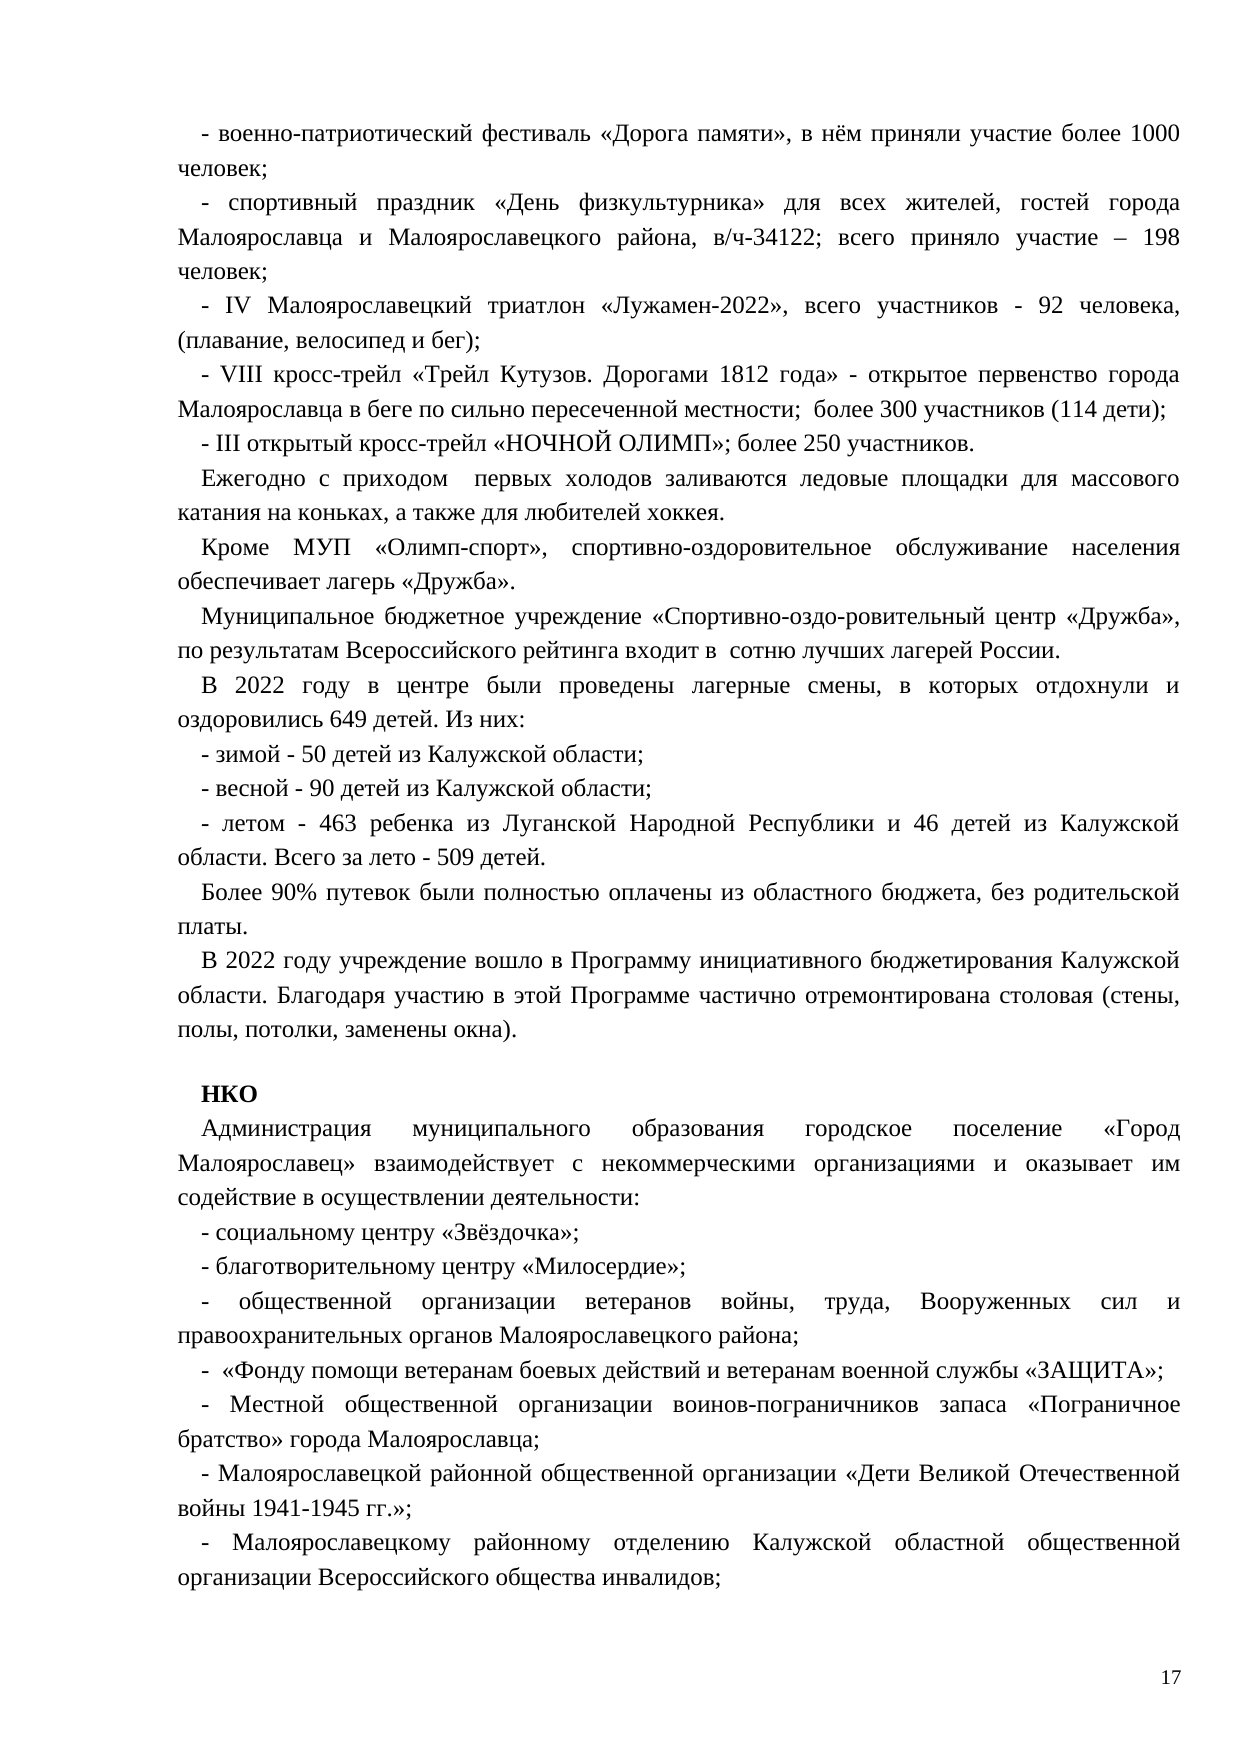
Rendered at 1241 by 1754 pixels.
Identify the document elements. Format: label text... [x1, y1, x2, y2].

text - весной - 90 детей из Калужской области; [177, 773, 1181, 802]
text Муниципальное бюджетное учреждение «Спортивно-оздо-ровительный центр «Дружба», по результатам Всероссийского рейтинга входит в сотню лучших лагерей России. [177, 601, 1181, 664]
text - спортивный праздник «День физкультурника» для всех жителей, гостей города Малоярославца и Малоярославецкого района, в/ч-34122; всего приняло участие – 198 человек; [177, 187, 1181, 285]
text - военно-патриотический фестиваль «Дорога памяти», в нём приняли участие более 1000 человек; [177, 118, 1181, 181]
text - IV Малоярославецкий триатлон «Лужамен-2022», всего участников - 92 человека, (плавание, велосипед и бег); [177, 291, 1181, 354]
text - «Фонду помощи ветеранам боевых действий и ветеранам военной службы «ЗАЩИТА»; [177, 1355, 1181, 1383]
text - Местной общественной организации воинов-пограничников запаса «Пограничное братство» города Малоярославца; [177, 1389, 1181, 1452]
text НКО [177, 1079, 1181, 1108]
text - Малоярославецкой районной общественной организации «Дети Великой Отечественной войны 1941-1945 гг.»; [177, 1458, 1181, 1521]
text - благотворительному центру «Милосердие»; [177, 1251, 1181, 1280]
text - общественной организации ветеранов войны, труда, Вооруженных сил и правоохранительных органов Малоярославецкого района; [177, 1286, 1181, 1349]
text - VIII кросс-трейл «Трейл Кутузов. Дорогами 1812 года» - открытое первенство города Малоярославца в беге по сильно пересеченной местности; более 300 участников (114 дети); [177, 359, 1181, 423]
text В 2022 году в центре были проведены лагерные смены, в которых отдохнули и оздоровились 649 детей. Из них: [177, 670, 1181, 733]
text Более 90% путевок были полностью оплачены из областного бюджета, без родительской платы. [177, 877, 1181, 940]
text Ежегодно с приходом первых холодов заливаются ледовые площадки для массового катания на коньках, а также для любителей хоккея. [177, 463, 1181, 526]
text - III открытый кросс-трейл «НОЧНОЙ ОЛИМП»; более 250 участников. [177, 428, 1181, 457]
text - летом - 463 ребенка из Луганской Народной Республики и 46 детей из Калужской области. Всего за лето - 509 детей. [177, 808, 1181, 871]
text - социальному центру «Звёздочка»; [177, 1217, 1181, 1246]
text Кроме МУП «Олимп-спорт», спортивно-оздоровительное обслуживание населения обеспечивает лагерь «Дружба». [177, 532, 1181, 595]
text В 2022 году учреждение вошло в Программу инициативного бюджетирования Калужской области. Благодаря участию в этой Программе частично отремонтирована столовая (стены, полы, потолки, заменены окна). [177, 946, 1181, 1043]
text - зимой - 50 детей из Калужской области; [177, 739, 1181, 767]
text Администрация муниципального образования городское поселение «Город Малоярославец» взаимодействует с некоммерческими организациями и оказывает им содействие в осуществлении деятельности: [177, 1113, 1181, 1211]
text - Малоярославецкому районному отделению Калужской областной общественной организации Всероссийского общества инвалидов; [177, 1527, 1181, 1590]
